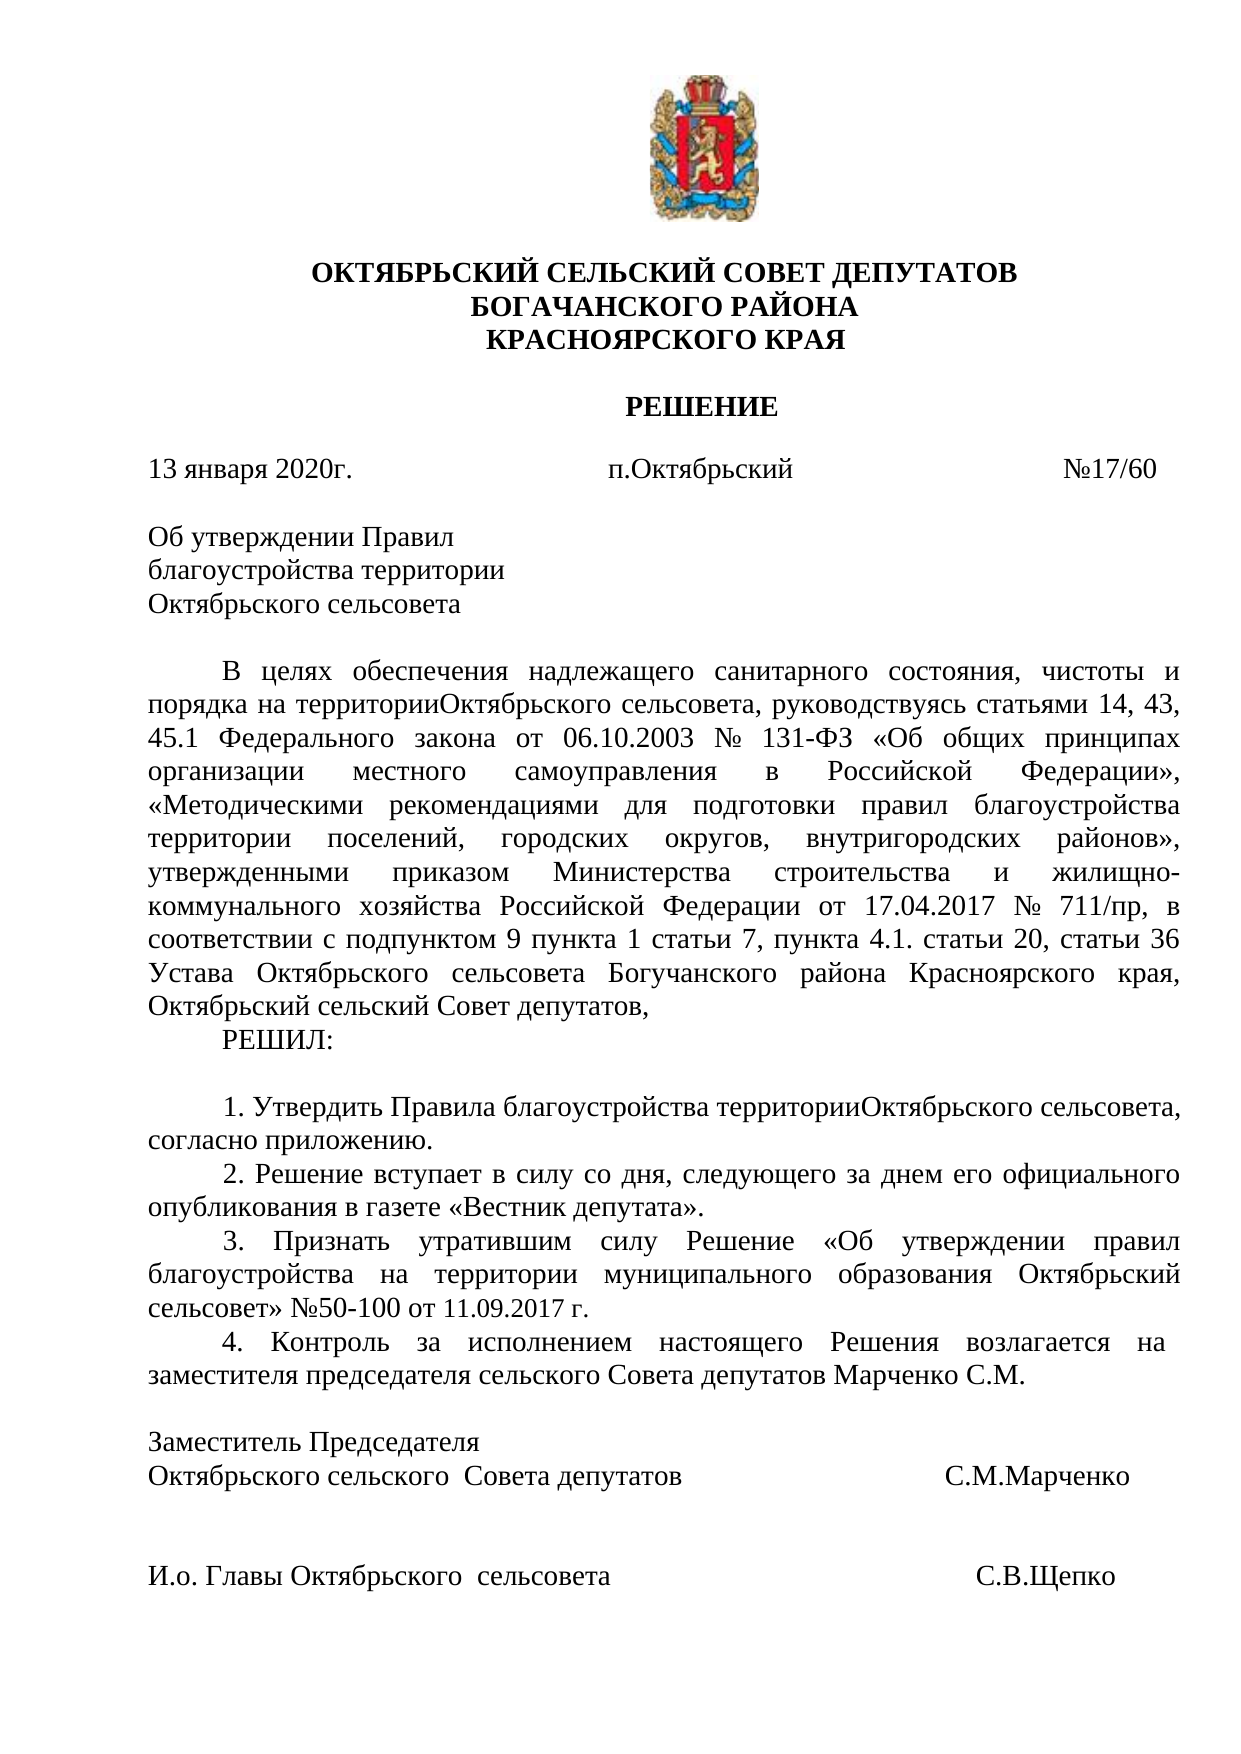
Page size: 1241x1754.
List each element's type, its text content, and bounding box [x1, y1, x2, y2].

subtitle 13 января 2020г. п.Октябрьский №17/60 [148, 452, 1181, 485]
subtitle РЕШИЛ: [148, 1022, 1181, 1055]
text И.о. Главы Октябрьского сельсовета С.В.Щепко [148, 1558, 1181, 1592]
title КРАСНОЯРСКОГО КРАЯ [148, 322, 1183, 356]
title благоустройства территории [148, 552, 1181, 586]
picture [649, 75, 759, 222]
text 4. Контроль за исполнением настоящего Решения возлагается на заместителя председателя сельского Совета депутатов Марченко С.М. [148, 1324, 1166, 1391]
title Об утверждении Правил [148, 519, 1181, 552]
text Заместитель Председателя [148, 1424, 1181, 1458]
text РЕШЕНИЕ [148, 389, 1181, 423]
subtitle ОКТЯБРЬСКИЙ СЕЛЬСКИЙ СОВЕТ ДЕПУТАТОВ [148, 255, 1181, 289]
text 3. Признать утратившим силу Решение «Об утверждении правил благоустройства на территории муниципального образования Октябрьский сельсовет» №50-100 от 11.09.2017 г. [148, 1223, 1182, 1324]
text Октябрьского сельского Совета депутатов С.М.Марченко [148, 1458, 1181, 1491]
text БОГАЧАНСКОГО РАЙОНА [148, 289, 1181, 322]
title 1. Утвердить Правила благоустройства территорииОктябрьского сельсовета, согласно приложению. [148, 1089, 1181, 1156]
text Октябрьского сельсовета [148, 586, 1181, 619]
text 2. Решение вступает в силу со дня, следующего за днем его официального опубликования в газете «Вестник депутата». [148, 1156, 1182, 1223]
subtitle В целях обеспечения надлежащего санитарного состояния, чистоты и порядка на территорииОктябрьского сельсовета, руководствуясь статьями 14, 43, 45.1 Федерального закона от 06.10.2003 № 131-ФЗ «Об общих принципах организации местного самоуправления в Российской Федерации», «Методическими рекомендациями для подготовки правил благоустройства территории поселений, городских округов, внутригородских районов», утвержденными приказом Министерства строительства и жилищно-коммунального хозяйства Российской Федерации от 17.04.2017 № 711/пр, в соответствии с подпунктом 9 пункта 1 статьи 7, пункта 4.1. статьи 20, статьи 36 Устава Октябрьского сельсовета Богучанского района Красноярского края, Октябрьский сельский Совет депутатов, [148, 653, 1181, 1022]
